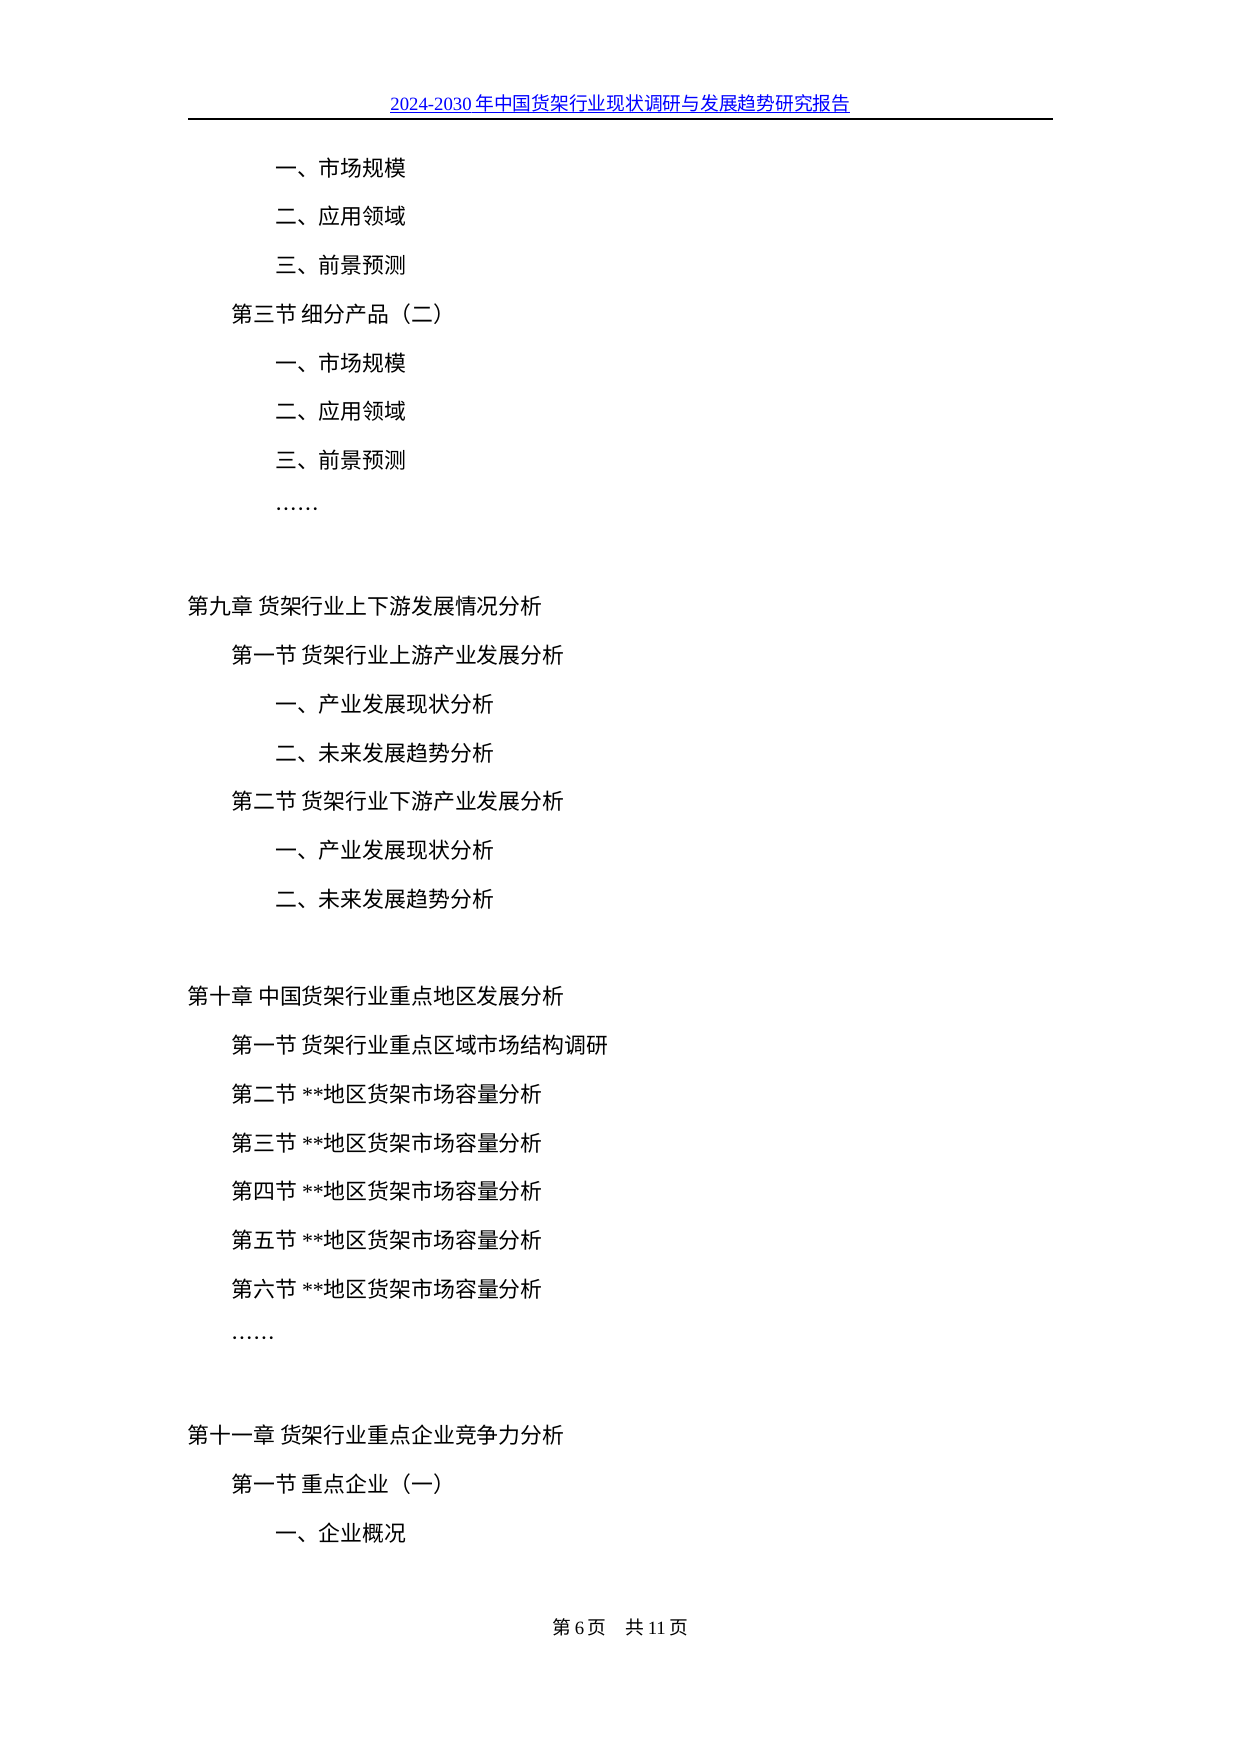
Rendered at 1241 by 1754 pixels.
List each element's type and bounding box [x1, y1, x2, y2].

text [187, 150, 1053, 1548]
